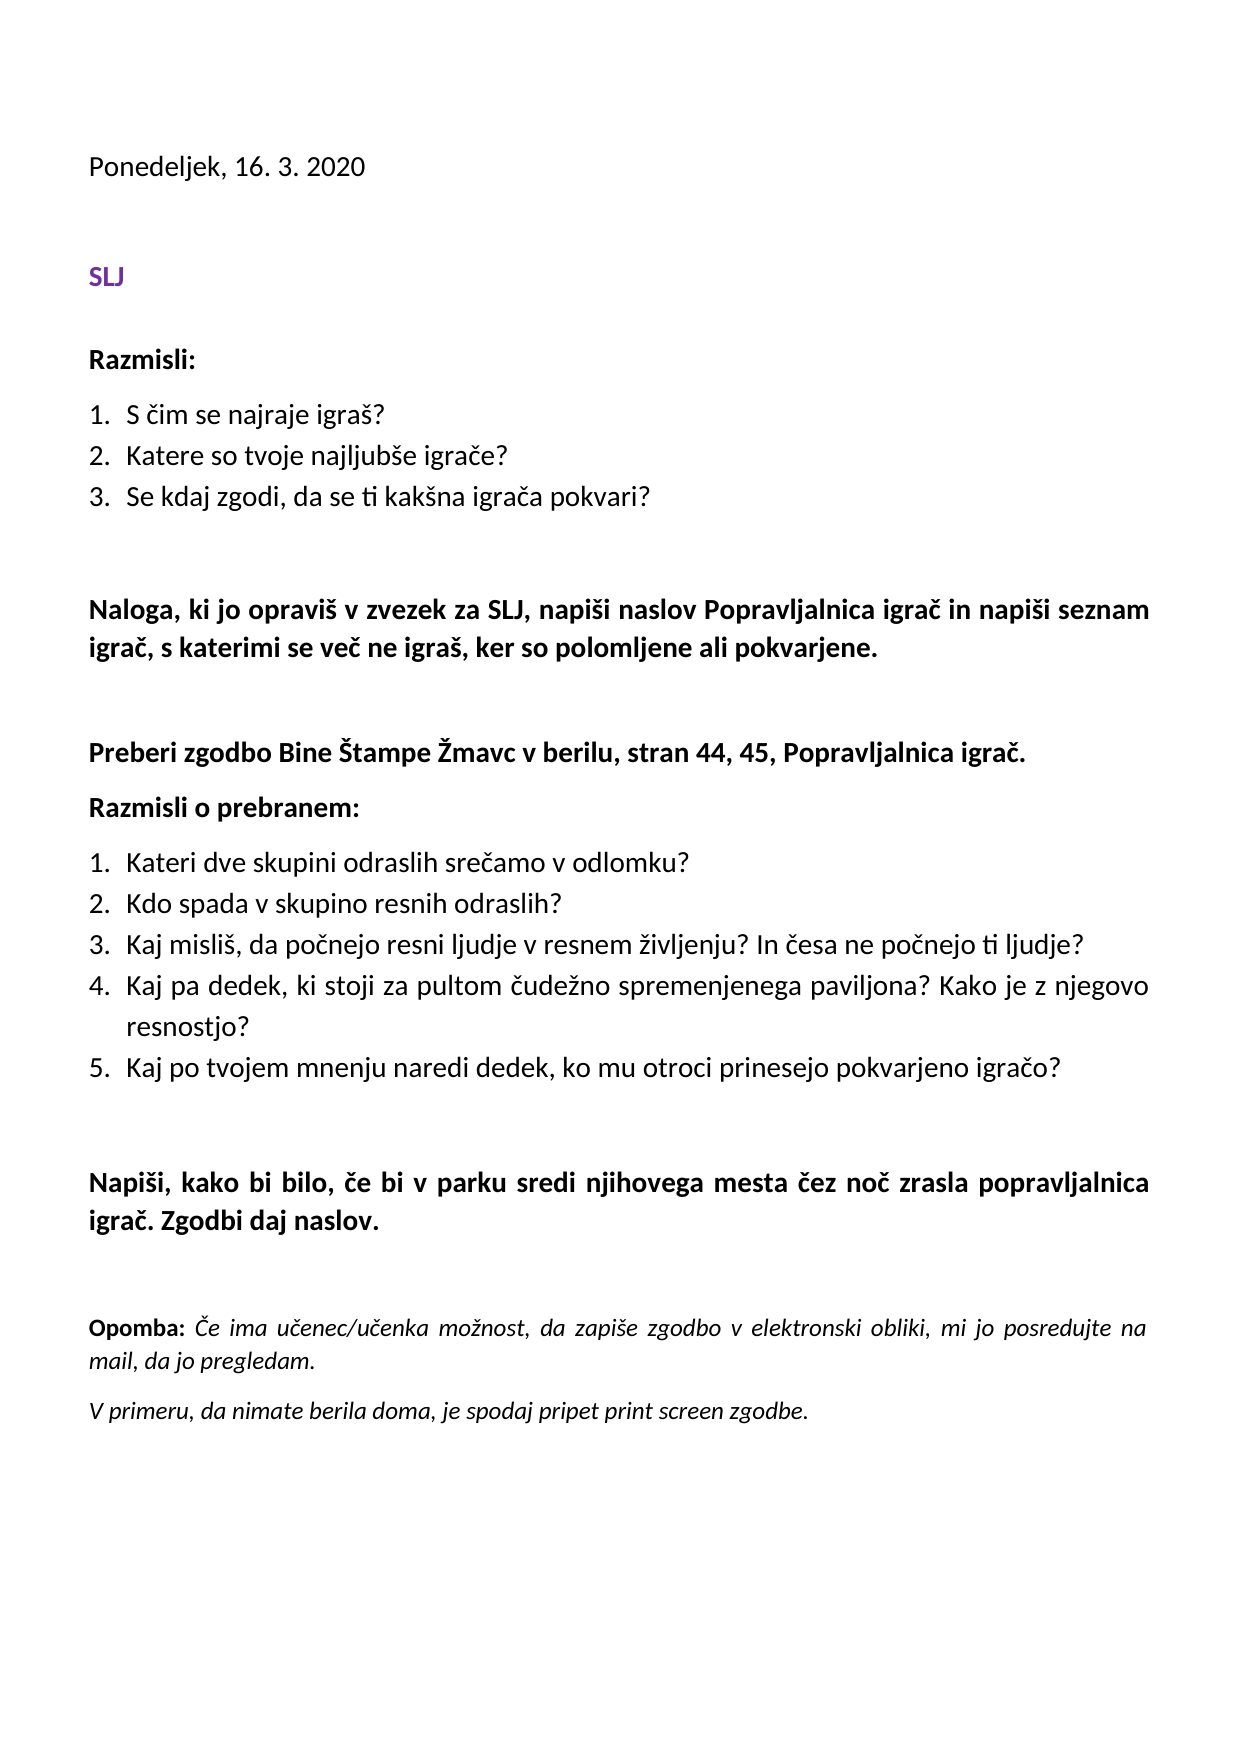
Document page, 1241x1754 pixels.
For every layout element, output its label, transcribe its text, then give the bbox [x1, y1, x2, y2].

text Razmisli o prebranem: [89, 789, 1152, 824]
list S čim se najraje igraš? [89, 396, 1152, 432]
text Preberi zgodbo Bine Štampe Žmavc v berilu, stran 44, 45, Popravljalnica igrač. [89, 734, 1152, 769]
list Katere so tvoje najljubše igrače? [89, 437, 1152, 473]
list Kaj pa dedek, ki stoji za pultom čudežno spremenjenega paviljona? Kako je z njegovo resnostjo? [89, 967, 1152, 1043]
text V primeru, da nimate berila doma, je spodaj pripet print screen zgodbe. [89, 1395, 1152, 1426]
text Naloga, ki jo opraviš v zvezek za SLJ, napiši naslov Popravljalnica igrač in napiši seznam igrač, s katerimi se več ne igraš, ker so polomljene ali pokvarjene. [89, 591, 1152, 665]
text Opomba: Če ima učenec/učenka možnost, da zapiše zgodbo v elektronski obliki, mi jo posredujte na mail, da jo pregledam. [89, 1313, 1152, 1376]
list Kateri dve skupini odraslih srečamo v odlomku? [89, 844, 1152, 880]
list Kaj po tvojem mnenju naredi dedek, ko mu otroci prinesejo pokvarjeno igračo? [89, 1049, 1152, 1084]
list Kdo spada v skupino resnih odraslih? [89, 885, 1152, 921]
text Ponedeljek, 16. 3. 2020 [89, 148, 1152, 183]
text Napiši, kako bi bilo, če bi v parku sredi njihovega mesta čez noč zrasla popravljalnica igrač. Zgodbi daj naslov. [89, 1164, 1152, 1238]
text Razmisli: [89, 341, 1152, 377]
list Se kdaj zgodi, da se ti kakšna igrača pokvari? [89, 478, 1152, 514]
text SLJ [89, 258, 1152, 293]
list Kaj misliš, da počnejo resni ljudje v resnem življenju? In česa ne počnejo ti ljudje? [89, 926, 1152, 962]
